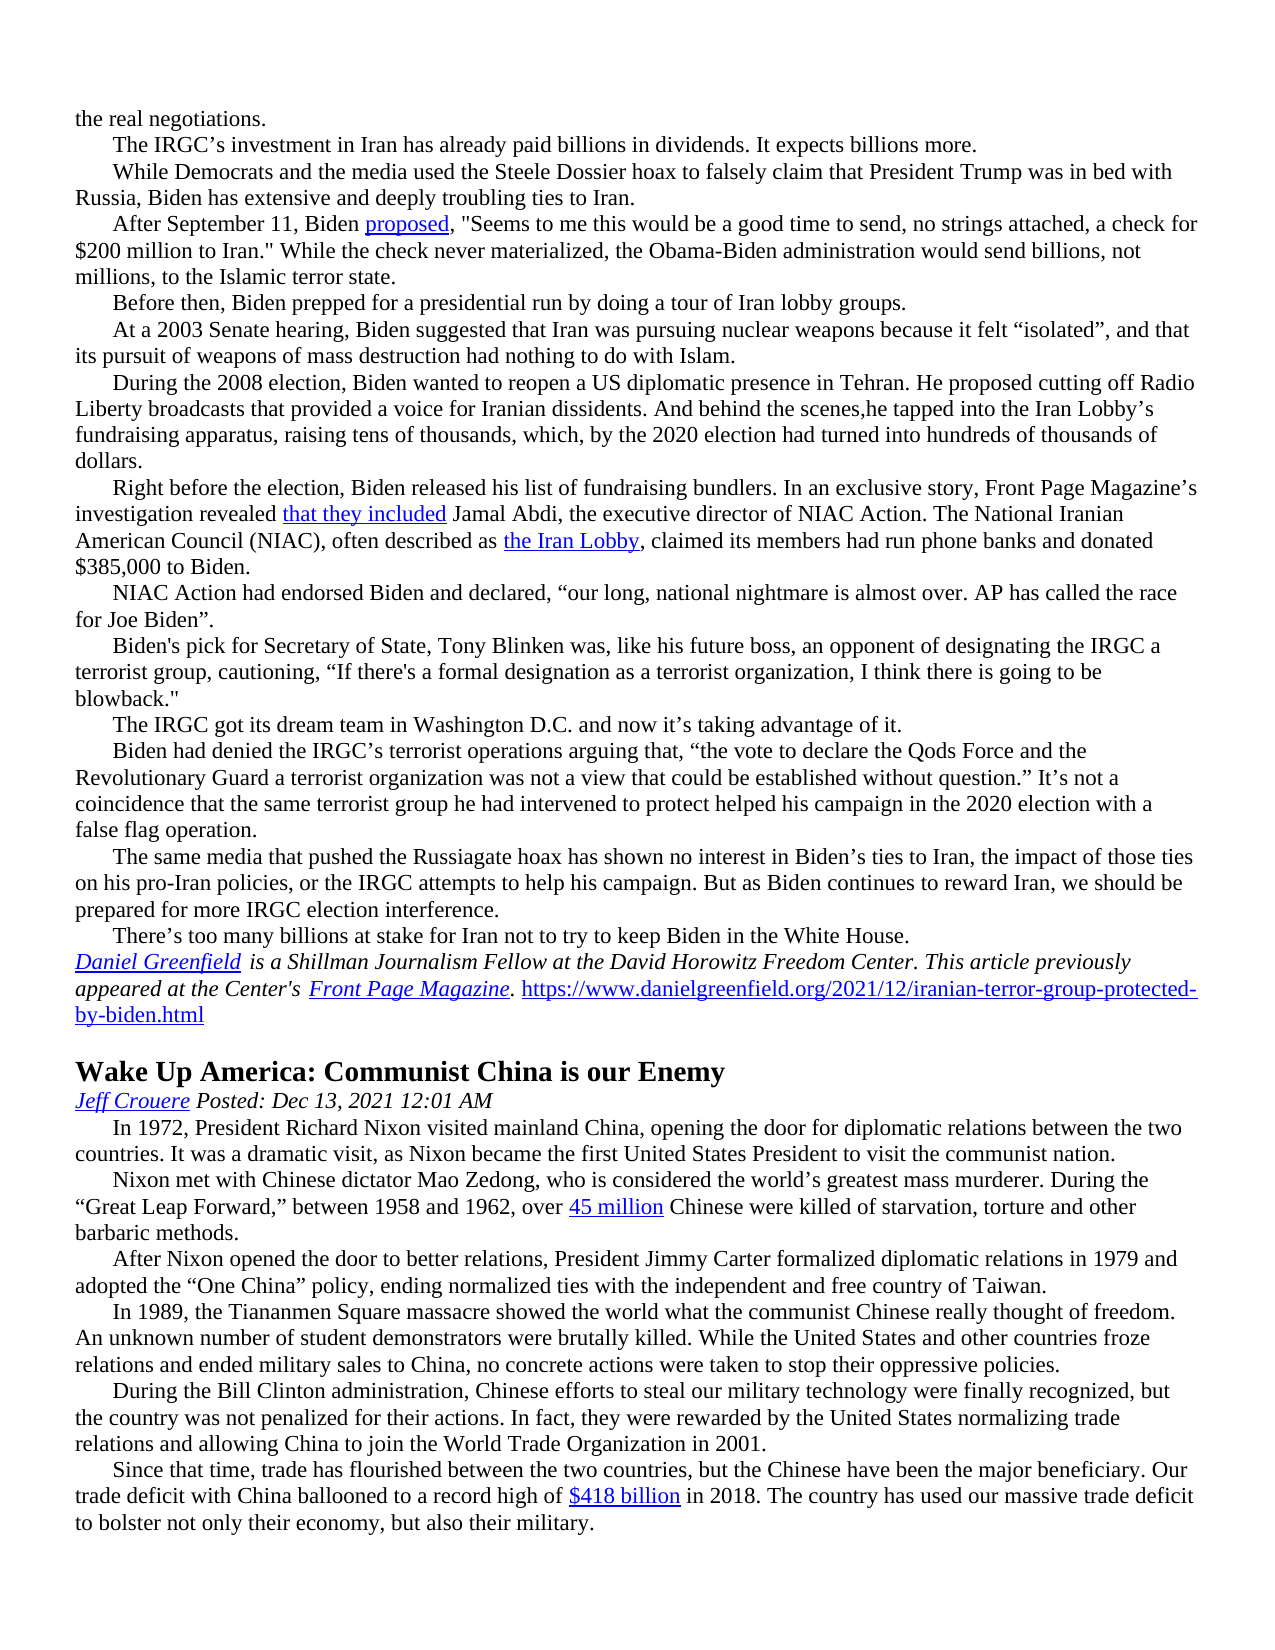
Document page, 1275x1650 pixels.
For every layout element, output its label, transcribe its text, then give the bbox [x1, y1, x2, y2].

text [75, 1054, 1200, 1535]
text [75, 105, 1200, 948]
text Daniel Greenfield is a Shillman Journalism Fellow at the David Horowitz Freedom Center. This article previously appeared at the Center's Front Page Magazine. https://www.danielgreenfield.org/2021/12/iranian-terror-group-protected-by-biden.html [75, 948, 1200, 1027]
